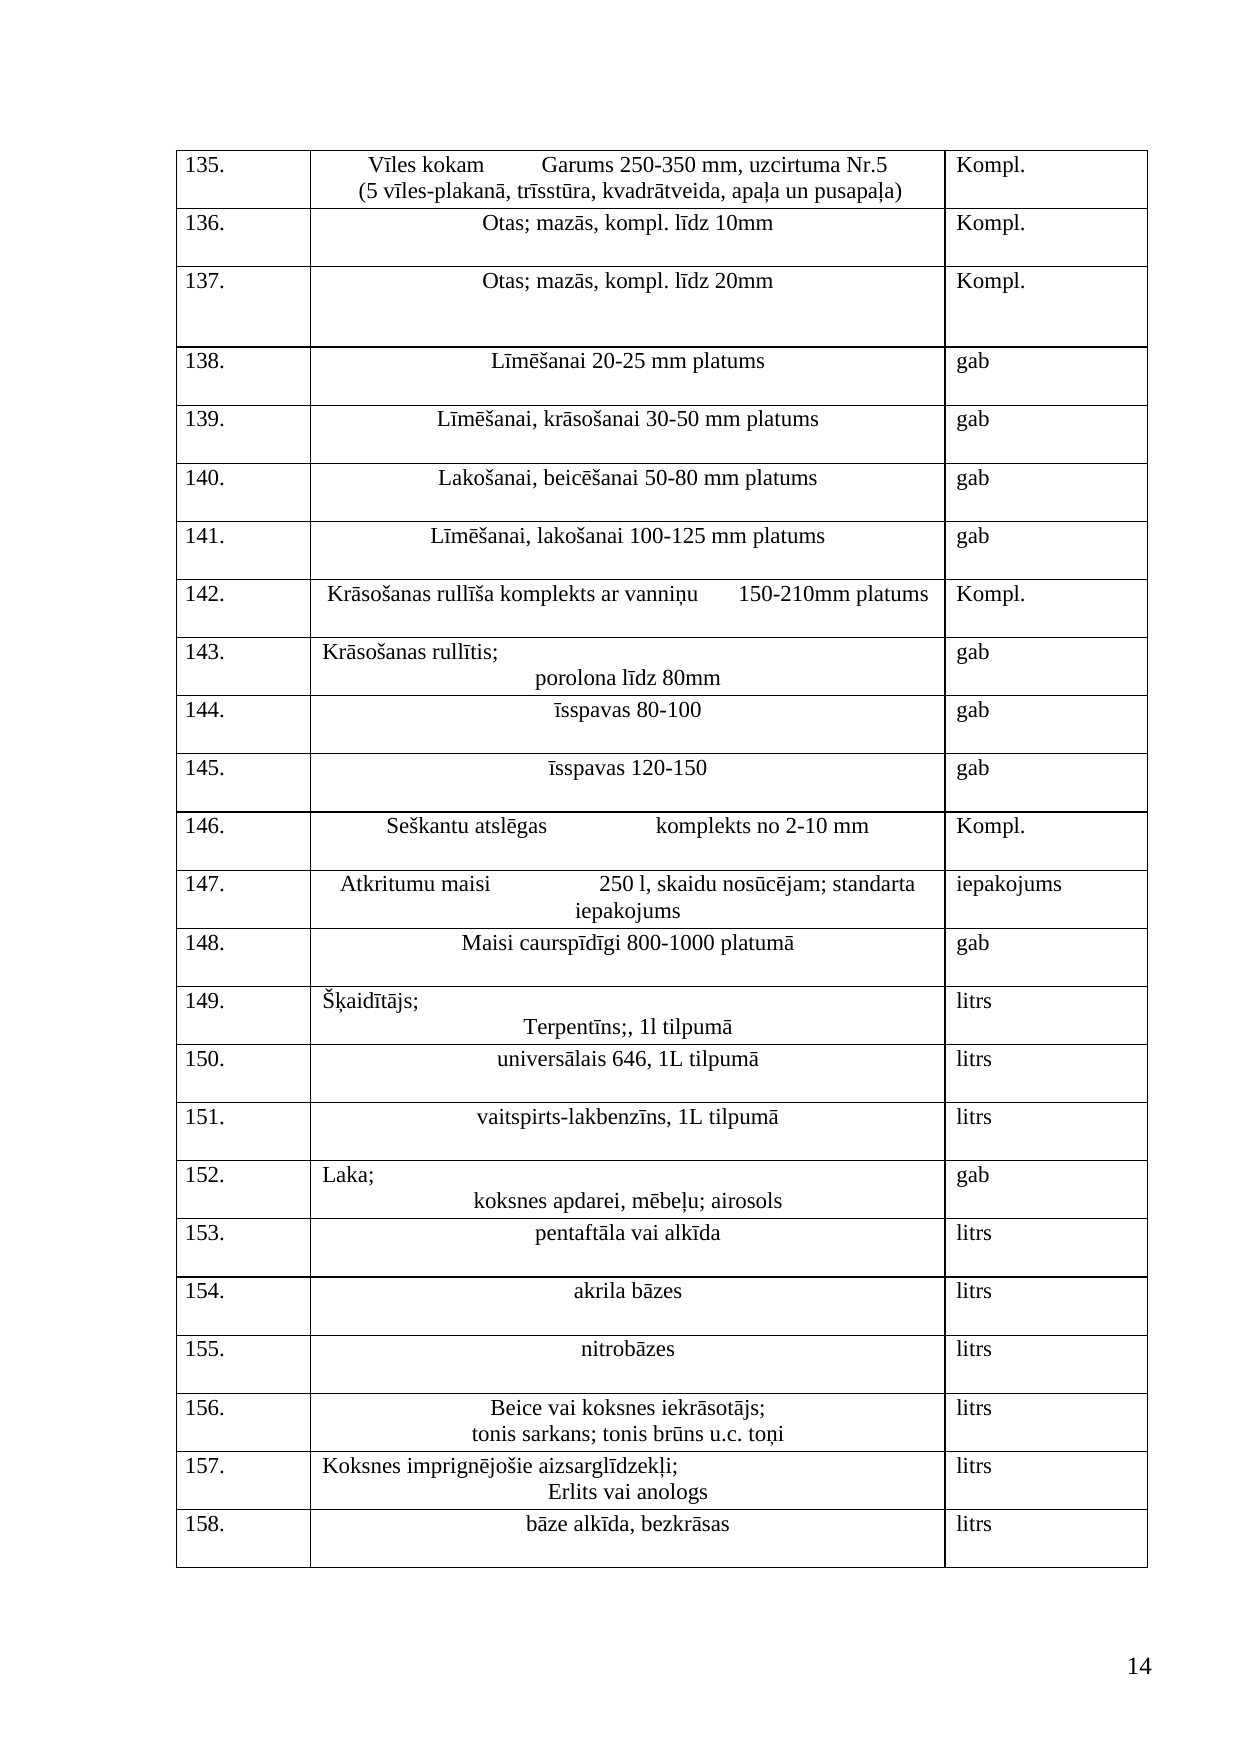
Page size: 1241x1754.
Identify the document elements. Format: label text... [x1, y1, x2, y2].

table_cell gab [946, 1161, 1147, 1218]
table_cell [177, 464, 310, 521]
table_cell [177, 1103, 310, 1160]
table_cell [177, 348, 310, 404]
table_cell [177, 1394, 310, 1451]
table_cell gab [946, 754, 1147, 811]
table_cell [177, 754, 310, 811]
table_cell litrs [946, 1394, 1147, 1451]
table_cell iepakojums [946, 871, 1147, 928]
table_cell Kompl. [946, 209, 1147, 266]
table_cell [177, 1278, 310, 1334]
table_cell Kompl. [946, 580, 1147, 637]
table_cell [177, 1452, 310, 1509]
table_cell litrs [946, 1045, 1147, 1102]
table_cell [177, 580, 310, 637]
table_cell [177, 871, 310, 928]
table_cell litrs [946, 1103, 1147, 1160]
table_cell litrs [946, 1452, 1147, 1509]
table_cell gab [946, 348, 1147, 404]
table_cell Koksnes imprignējošie aizsarglīdzekļi; Erlits vai anologs [311, 1452, 944, 1509]
table_cell [177, 929, 310, 986]
table_cell gab [946, 406, 1147, 463]
table_cell Kompl. [946, 813, 1147, 869]
table_cell īsspavas 120-150 [311, 754, 944, 811]
table_cell [177, 987, 310, 1044]
table_cell litrs [946, 1510, 1147, 1567]
table_cell Otas; mazās, kompl. līdz 10mm [311, 209, 944, 266]
table_cell Laka; koksnes apdarei, mēbeļu; airosols [311, 1161, 944, 1218]
table_cell [177, 1510, 310, 1567]
table_cell [177, 1045, 310, 1102]
table_cell litrs [946, 1336, 1147, 1393]
table_cell Vīles kokam Garums 250-350 mm, uzcirtuma Nr.5 (5 vīles-plakanā, trīsstūra, kvadrātveida, apaļa un pusapaļa) [311, 151, 944, 208]
table_cell [177, 209, 310, 266]
table_cell akrila bāzes [311, 1278, 944, 1334]
table_cell universālais 646, 1L tilpumā [311, 1045, 944, 1102]
table_cell [177, 1219, 310, 1276]
table_cell Seškantu atslēgas komplekts no 2-10 mm [311, 813, 944, 869]
table_cell gab [946, 522, 1147, 579]
table_cell Līmēšanai 20-25 mm platums [311, 348, 944, 404]
table_cell vaitspirts-lakbenzīns, 1L tilpumā [311, 1103, 944, 1160]
table_cell [177, 151, 310, 208]
table_cell Līmēšanai, krāsošanai 30-50 mm platums [311, 406, 944, 463]
table_cell [177, 522, 310, 579]
table_cell nitrobāzes [311, 1336, 944, 1393]
table_cell Līmēšanai, lakošanai 100-125 mm platums [311, 522, 944, 579]
table_cell Maisi caurspīdīgi 800-1000 platumā [311, 929, 944, 986]
table_cell pentaftāla vai alkīda [311, 1219, 944, 1276]
table_cell gab [946, 464, 1147, 521]
table_cell [177, 696, 310, 753]
table_cell litrs [946, 1219, 1147, 1276]
table_cell Lakošanai, beicēšanai 50-80 mm platums [311, 464, 944, 521]
table_cell litrs [946, 987, 1147, 1044]
table_cell Atkritumu maisi 250 l, skaidu nosūcējam; standarta iepakojums [311, 871, 944, 928]
table_cell Beice vai koksnes iekrāsotājs; tonis sarkans; tonis brūns u.c. toņi [311, 1394, 944, 1451]
table_cell [177, 1161, 310, 1218]
table_cell Kompl. [946, 267, 1147, 346]
table_cell bāze alkīda, bezkrāsas [311, 1510, 944, 1567]
table_cell Kompl. [946, 151, 1147, 208]
table_cell Krāsošanas rullītis; porolona līdz 80mm [311, 638, 944, 695]
table_cell gab [946, 638, 1147, 695]
table_cell gab [946, 696, 1147, 753]
table_cell [177, 1336, 310, 1393]
table_cell gab [946, 929, 1147, 986]
table_cell [177, 813, 310, 869]
table_cell Otas; mazās, kompl. līdz 20mm [311, 267, 944, 346]
table_cell [177, 638, 310, 695]
table_cell [177, 267, 310, 346]
table_cell Šķaidītājs; Terpentīns;, 1l tilpumā [311, 987, 944, 1044]
table_cell litrs [946, 1278, 1147, 1334]
table_cell Krāsošanas rullīša komplekts ar vanniņu 150-210mm platums [311, 580, 944, 637]
table_cell īsspavas 80-100 [311, 696, 944, 753]
table_cell [177, 406, 310, 463]
